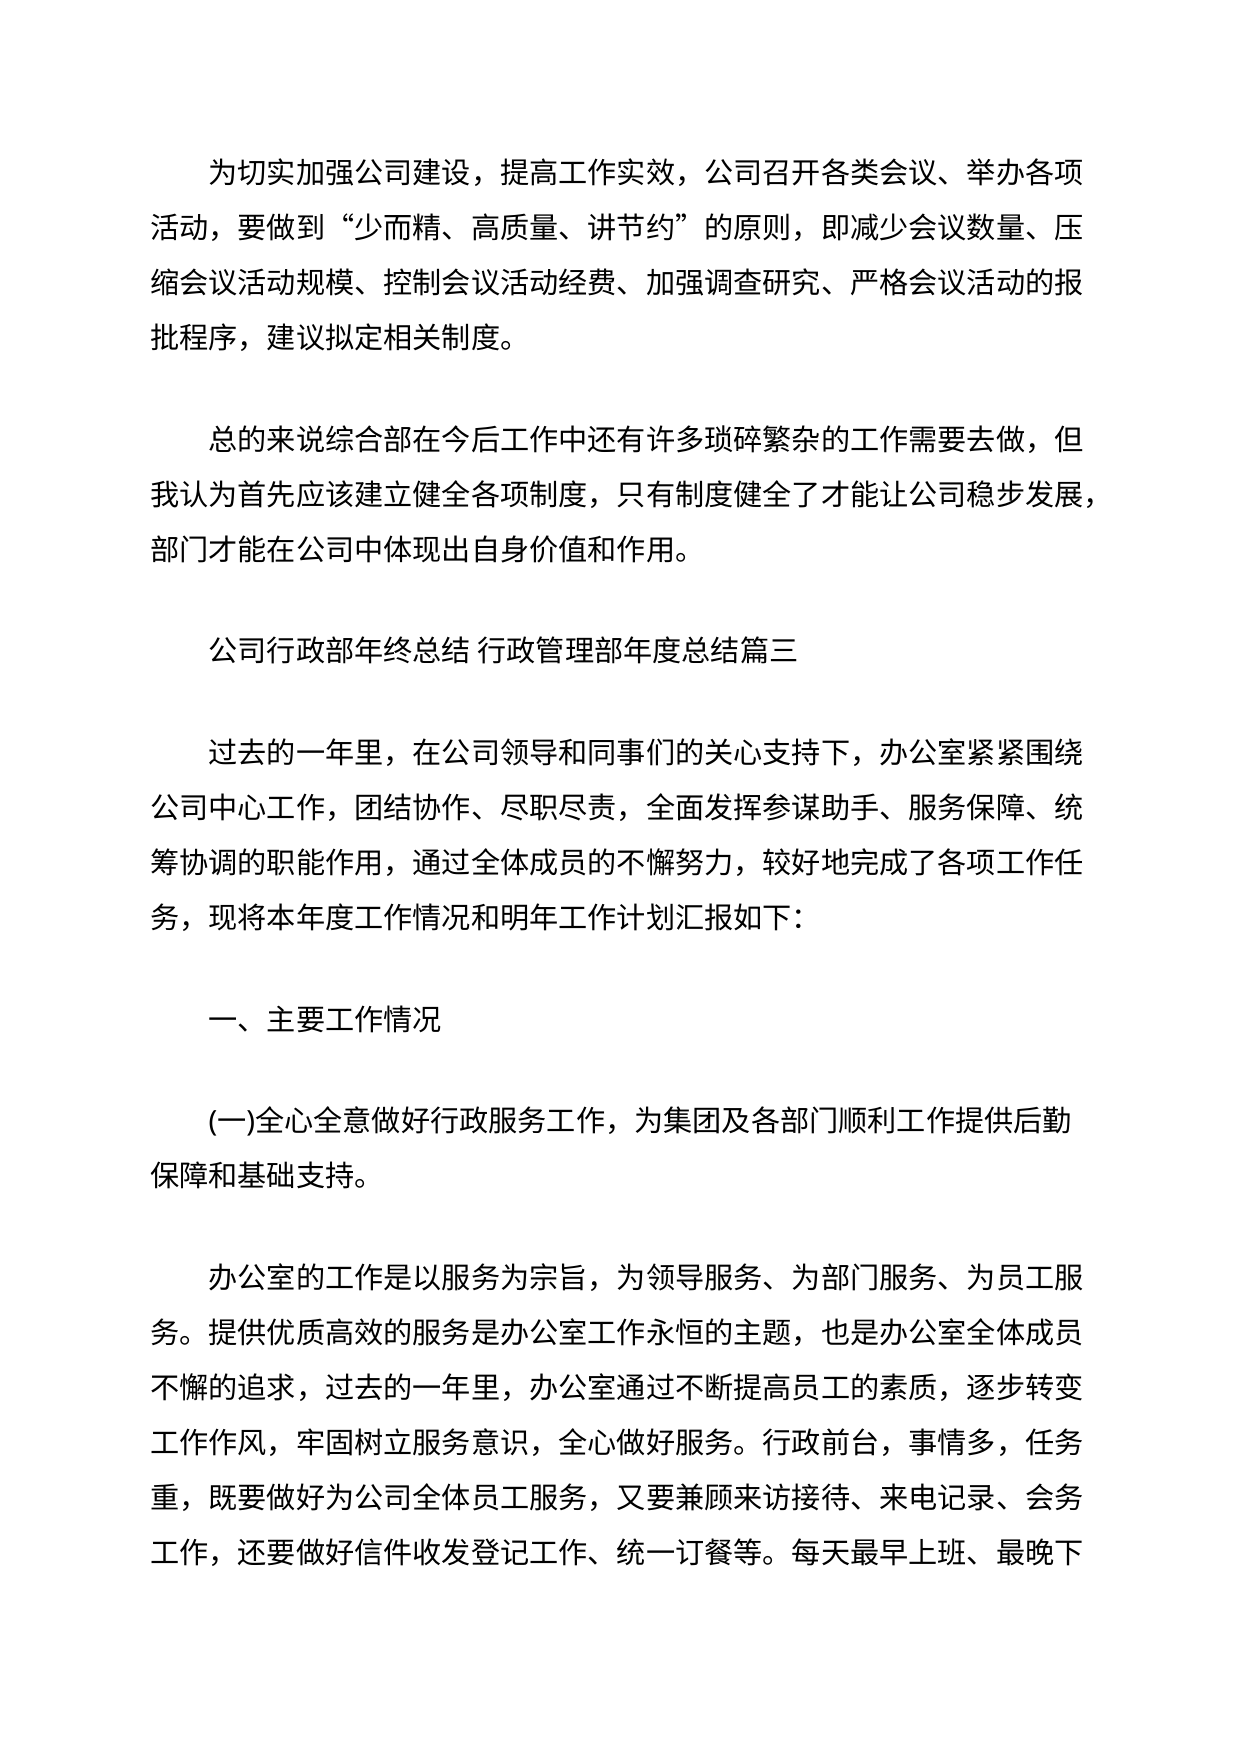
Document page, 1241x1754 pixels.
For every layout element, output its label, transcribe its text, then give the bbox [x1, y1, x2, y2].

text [150, 1255, 1090, 1572]
text 一、主要工作情况 [150, 996, 1090, 1038]
text 为切实加强公司建设，提高工作实效，公司召开各类会议、举办各项活动，要做到“少而精、高质量、讲节约”的原则，即减少会议数量、压缩会议活动规模、控制会议活动经费、加强调查研究、严格会议活动的报批程序，建议拟定相关制度。 [150, 150, 1090, 357]
text 公司行政部年终总结 行政管理部年度总结篇三 [150, 628, 1090, 670]
text (一)全心全意做好行政服务工作，为集团及各部门顺利工作提供后勤保障和基础支持。 [150, 1098, 1090, 1195]
text 过去的一年里，在公司领导和同事们的关心支持下，办公室紧紧围绕公司中心工作，团结协作、尽职尽责，全面发挥参谋助手、服务保障、统筹协调的职能作用，通过全体成员的不懈努力，较好地完成了各项工作任务，现将本年度工作情况和明年工作计划汇报如下： [150, 730, 1090, 937]
text 总的来说综合部在今后工作中还有许多琐碎繁杂的工作需要去做，但我认为首先应该建立健全各项制度，只有制度健全了才能让公司稳步发展，部门才能在公司中体现出自身价值和作用。 [150, 416, 1090, 568]
